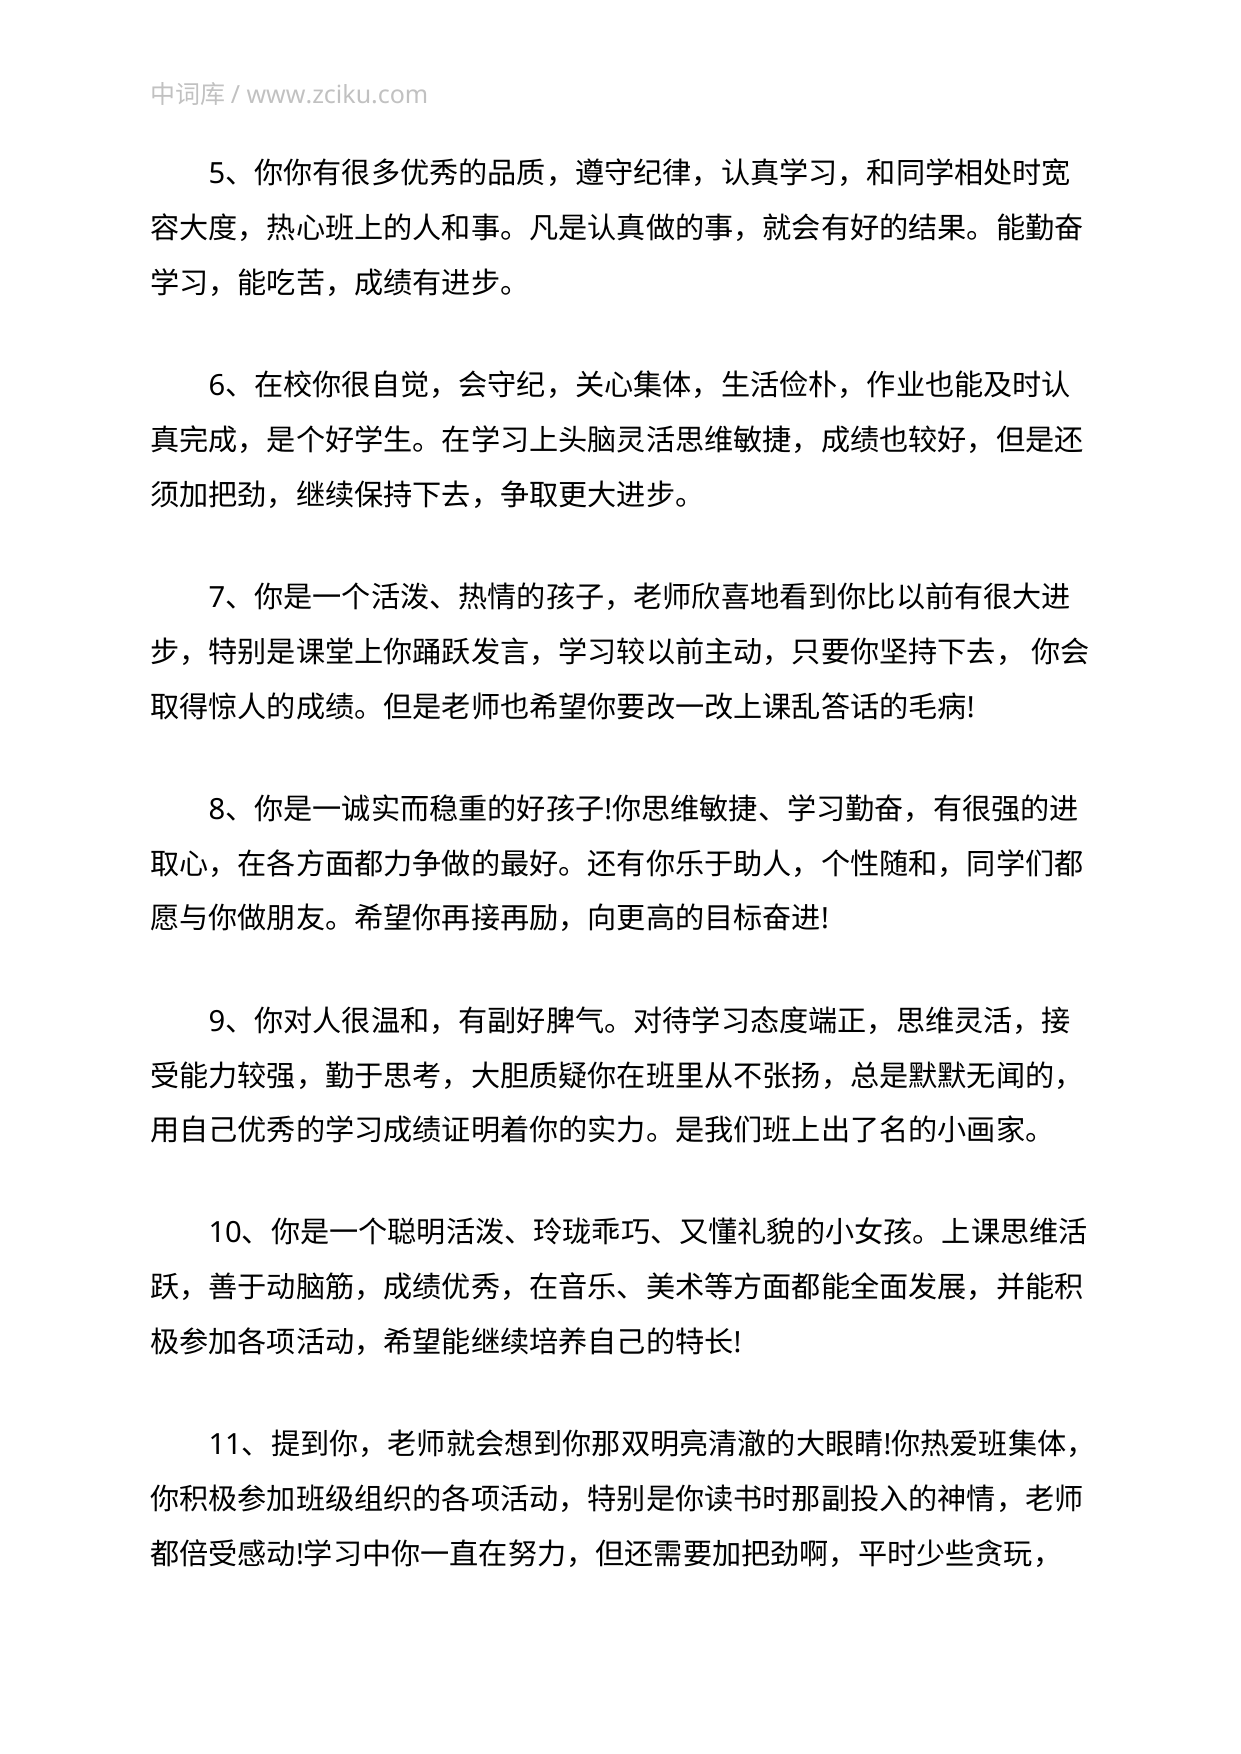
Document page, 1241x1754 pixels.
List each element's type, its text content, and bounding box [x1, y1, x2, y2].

text 8、你是一诚实而稳重的好孩子!你思维敏捷、学习勤奋，有很强的进取心，在各方面都力争做的最好。还有你乐于助人，个性随和，同学们都愿与你做朋友。希望你再接再励，向更高的目标奋进! [150, 785, 1090, 937]
text 9、你对人很温和，有副好脾气。对待学习态度端正，思维灵活，接受能力较强，勤于思考，大胆质疑你在班里从不张扬，总是默默无闻的，用自己优秀的学习成绩证明着你的实力。是我们班上出了名的小画家。 [150, 997, 1090, 1149]
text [150, 1421, 1090, 1573]
text 5、你你有很多优秀的品质，遵守纪律，认真学习，和同学相处时宽容大度，热心班上的人和事。凡是认真做的事，就会有好的结果。能勤奋学习，能吃苦，成绩有进步。 [150, 150, 1090, 302]
text 6、在校你很自觉，会守纪，关心集体，生活俭朴，作业也能及时认真完成，是个好学生。在学习上头脑灵活思维敏捷，成绩也较好，但是还须加把劲，继续保持下去，争取更大进步。 [150, 362, 1090, 514]
text 7、你是一个活泼、热情的孩子，老师欣喜地看到你比以前有很大进步，特别是课堂上你踊跃发言，学习较以前主动，只要你坚持下去， 你会取得惊人的成绩。但是老师也希望你要改一改上课乱答话的毛病! [150, 573, 1090, 726]
text 10、你是一个聪明活泼、玲珑乖巧、又懂礼貌的小女孩。上课思维活跃，善于动脑筋，成绩优秀，在音乐、美术等方面都能全面发展，并能积极参加各项活动，希望能继续培养自己的特长! [150, 1209, 1090, 1361]
